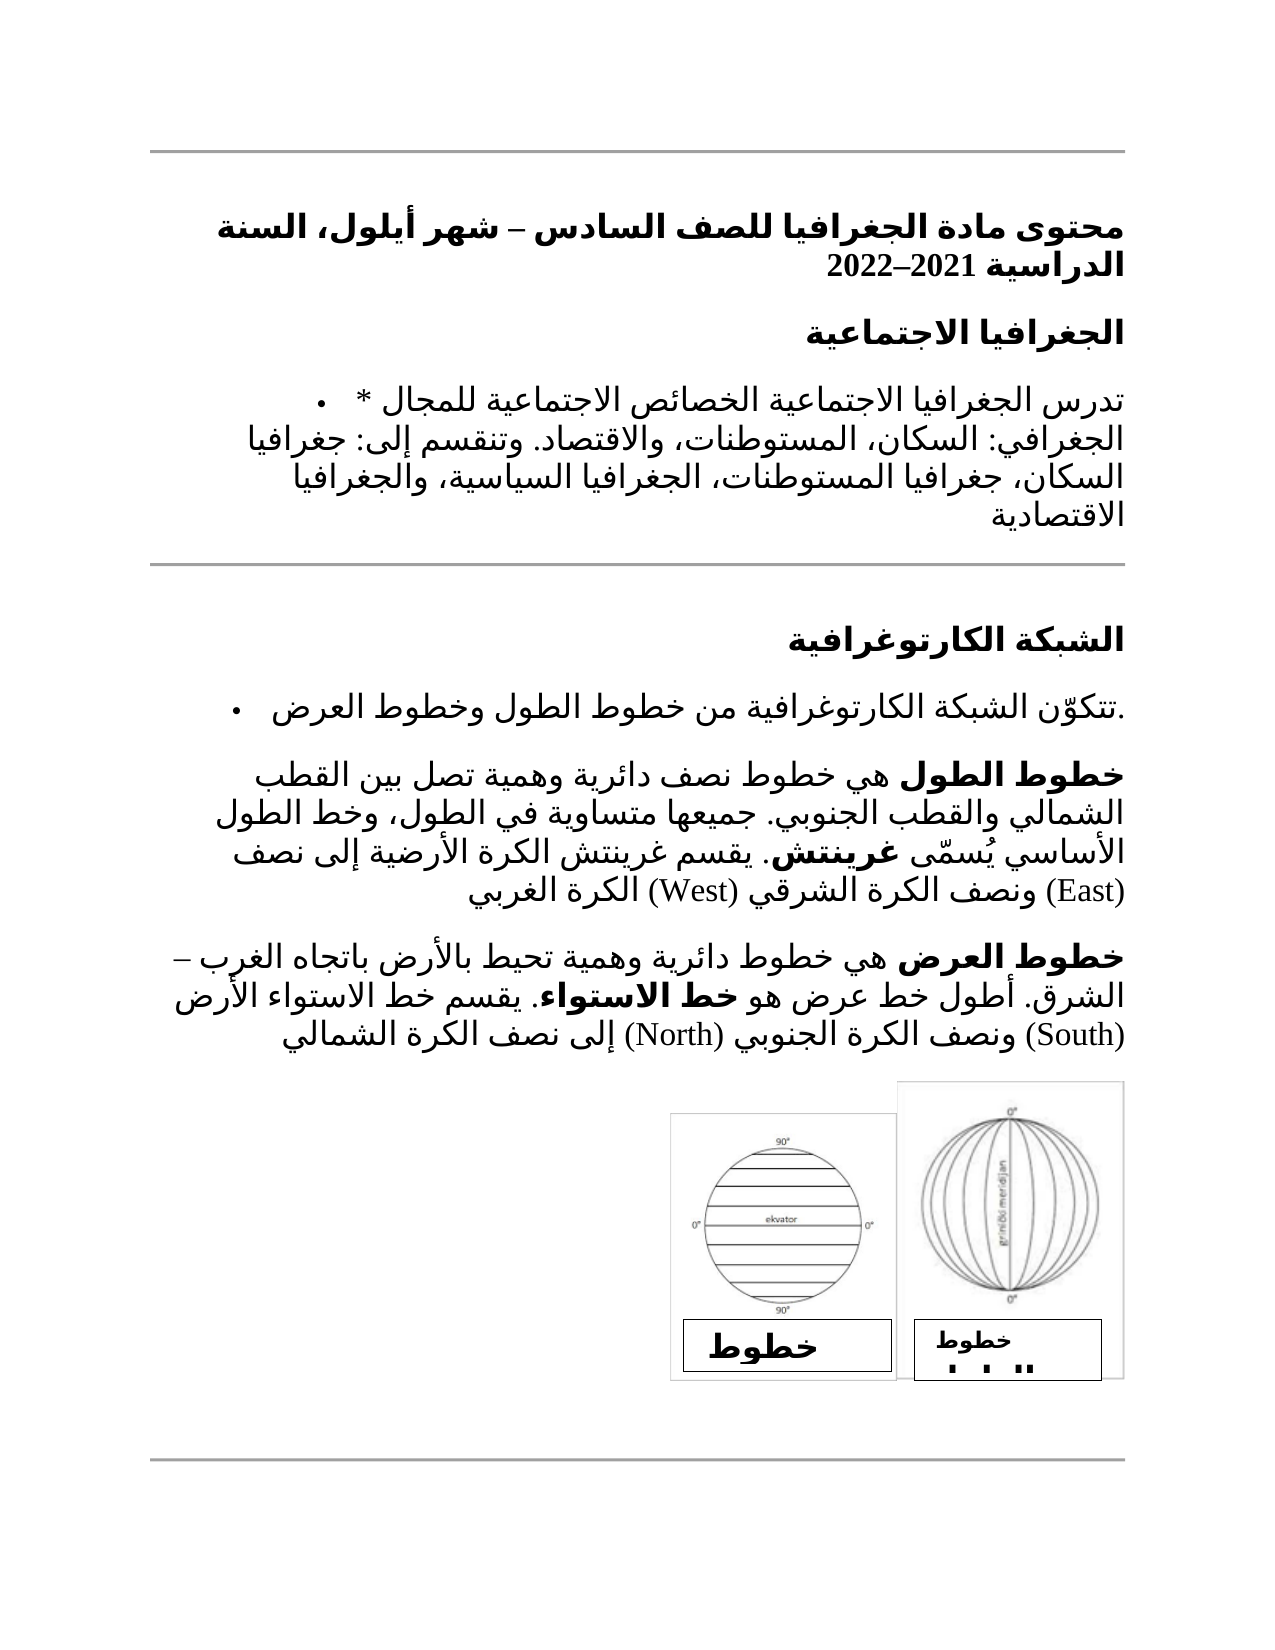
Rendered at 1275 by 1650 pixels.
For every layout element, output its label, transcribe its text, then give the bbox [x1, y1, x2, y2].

text محتوى مادة الجغرافيا للصف السادس – شهر أيلول، السنة الدراسية 2021–2022 [150, 207, 1125, 284]
list * تدرس الجغرافيا الاجتماعية الخصائص الاجتماعية للمجال الجغرافي: السكان، المستوطنات، والاقتصاد. وتنقسم إلى: جغرافيا السكان، جغرافيا المستوطنات، الجغرافيا السياسية، والجغرافيا الاقتصادية [187, 381, 1125, 534]
text الجغرافيا الاجتماعية [150, 313, 1125, 351]
list تتكوّن الشبكة الكارتوغرافية من خطوط الطول وخطوط العرض. [187, 688, 1125, 726]
text خطوط العرض هي خطوط دائرية وهمية تحيط بالأرض باتجاه الغرب – الشرق. أطول خط عرض هو خط الاستواء. يقسم خط الاستواء الأرض إلى نصف الكرة الشمالي (North) ونصف الكرة الجنوبي (South) [150, 938, 1125, 1053]
text الشبكة الكارتوغرافية [150, 620, 1125, 658]
text خطوط الطول هي خطوط نصف دائرية وهمية تصل بين القطب الشمالي والقطب الجنوبي. جميعها متساوية في الطول، وخط الطول الأساسي يُسمّى غرينتش. يقسم غرينتش الكرة الأرضية إلى نصف الكرة الغربي (West) ونصف الكرة الشرقي (East) [150, 755, 1125, 908]
picture [670, 1081, 1125, 1381]
